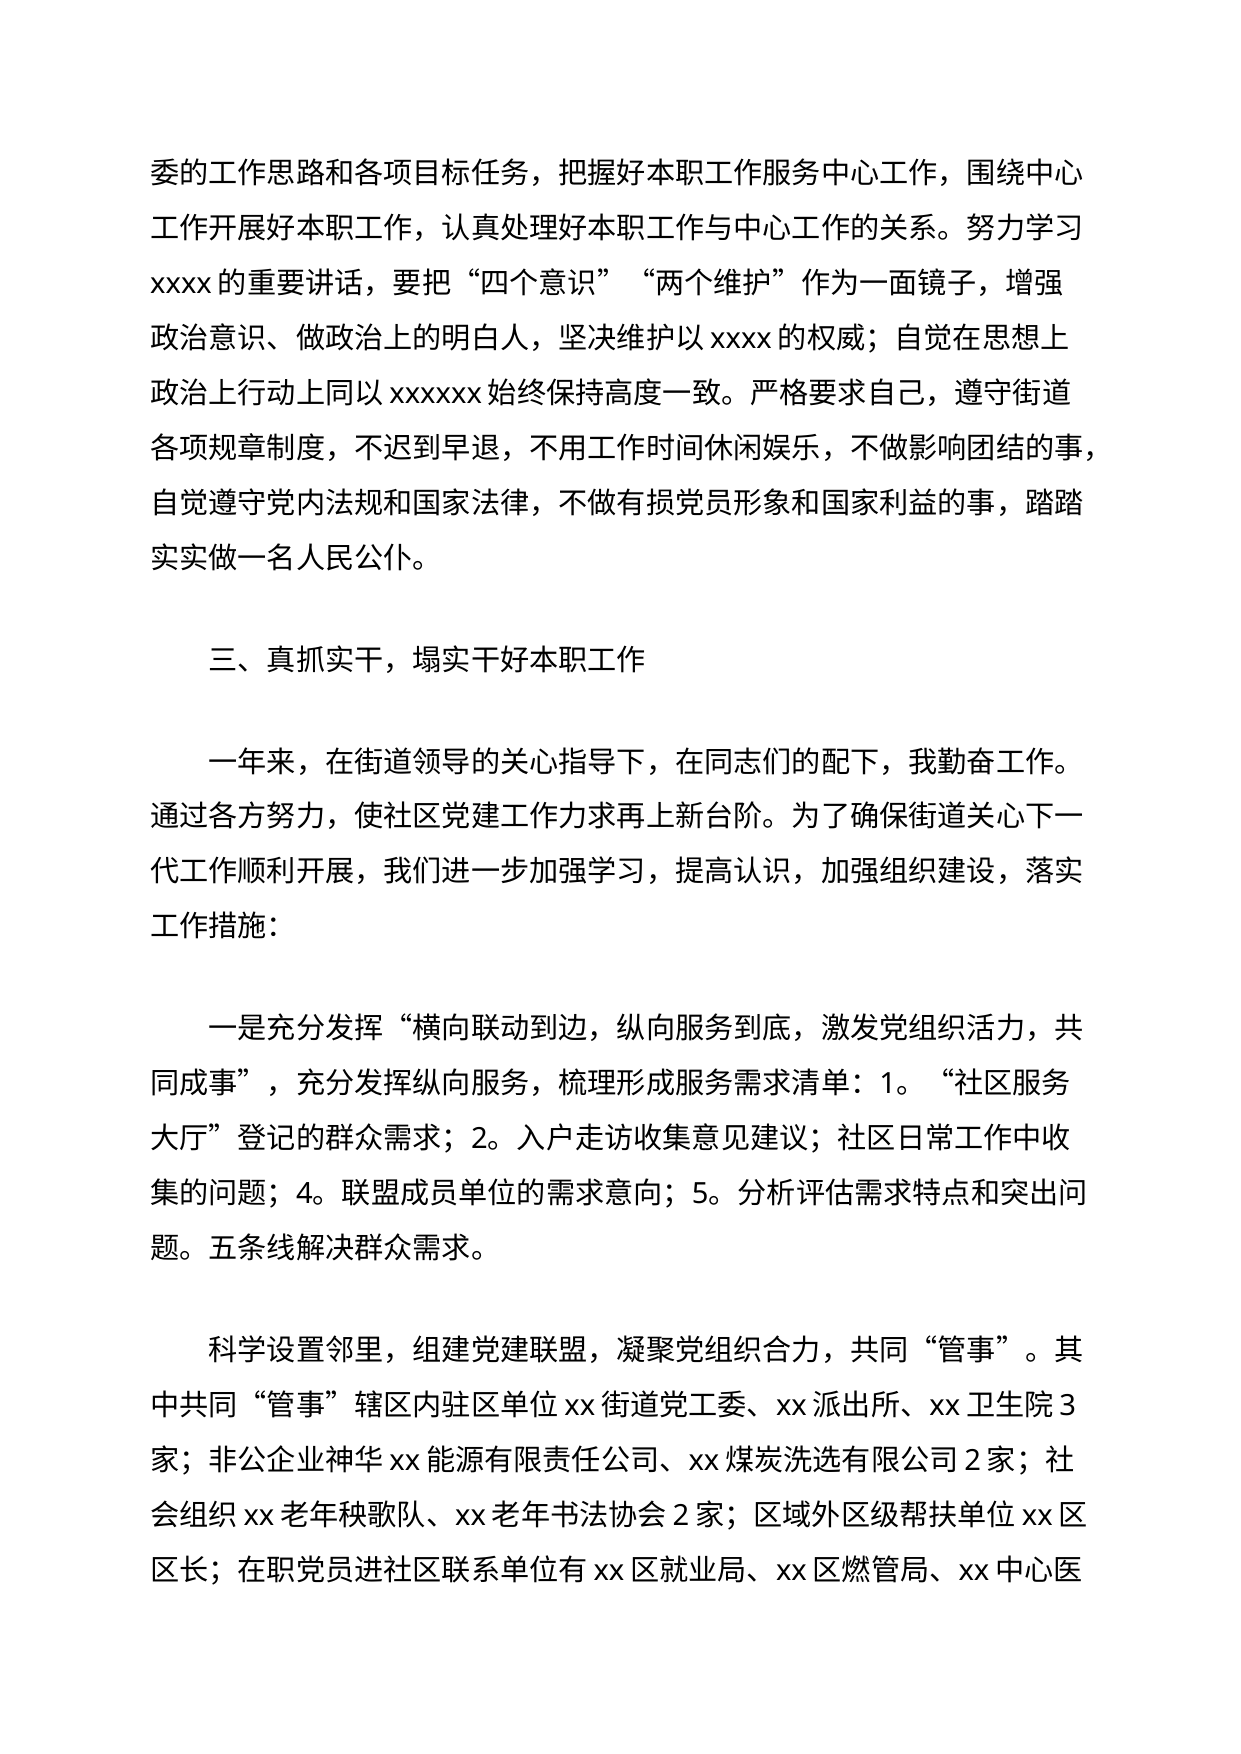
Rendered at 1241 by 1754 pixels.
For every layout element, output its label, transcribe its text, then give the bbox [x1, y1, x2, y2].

text 一年来，在街道领导的关心指导下，在同志们的配下，我勤奋工作。通过各方努力，使社区党建工作力求再上新台阶。为了确保街道关心下一代工作顺利开展，我们进一步加强学习，提高认识，加强组织建设，落实工作措施： [150, 738, 1090, 945]
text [150, 150, 1090, 577]
text 三、真抓实干，塌实干好本职工作 [150, 636, 1090, 679]
text 一是充分发挥“横向联动到边，纵向服务到底，激发党组织活力，共同成事”，充分发挥纵向服务，梳理形成服务需求清单：1。“社区服务大厅”登记的群众需求；2。入户走访收集意见建议；社区日常工作中收集的问题；4。联盟成员单位的需求意向；5。分析评估需求特点和突出问题。五条线解决群众需求。 [150, 1004, 1090, 1267]
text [150, 1326, 1090, 1588]
